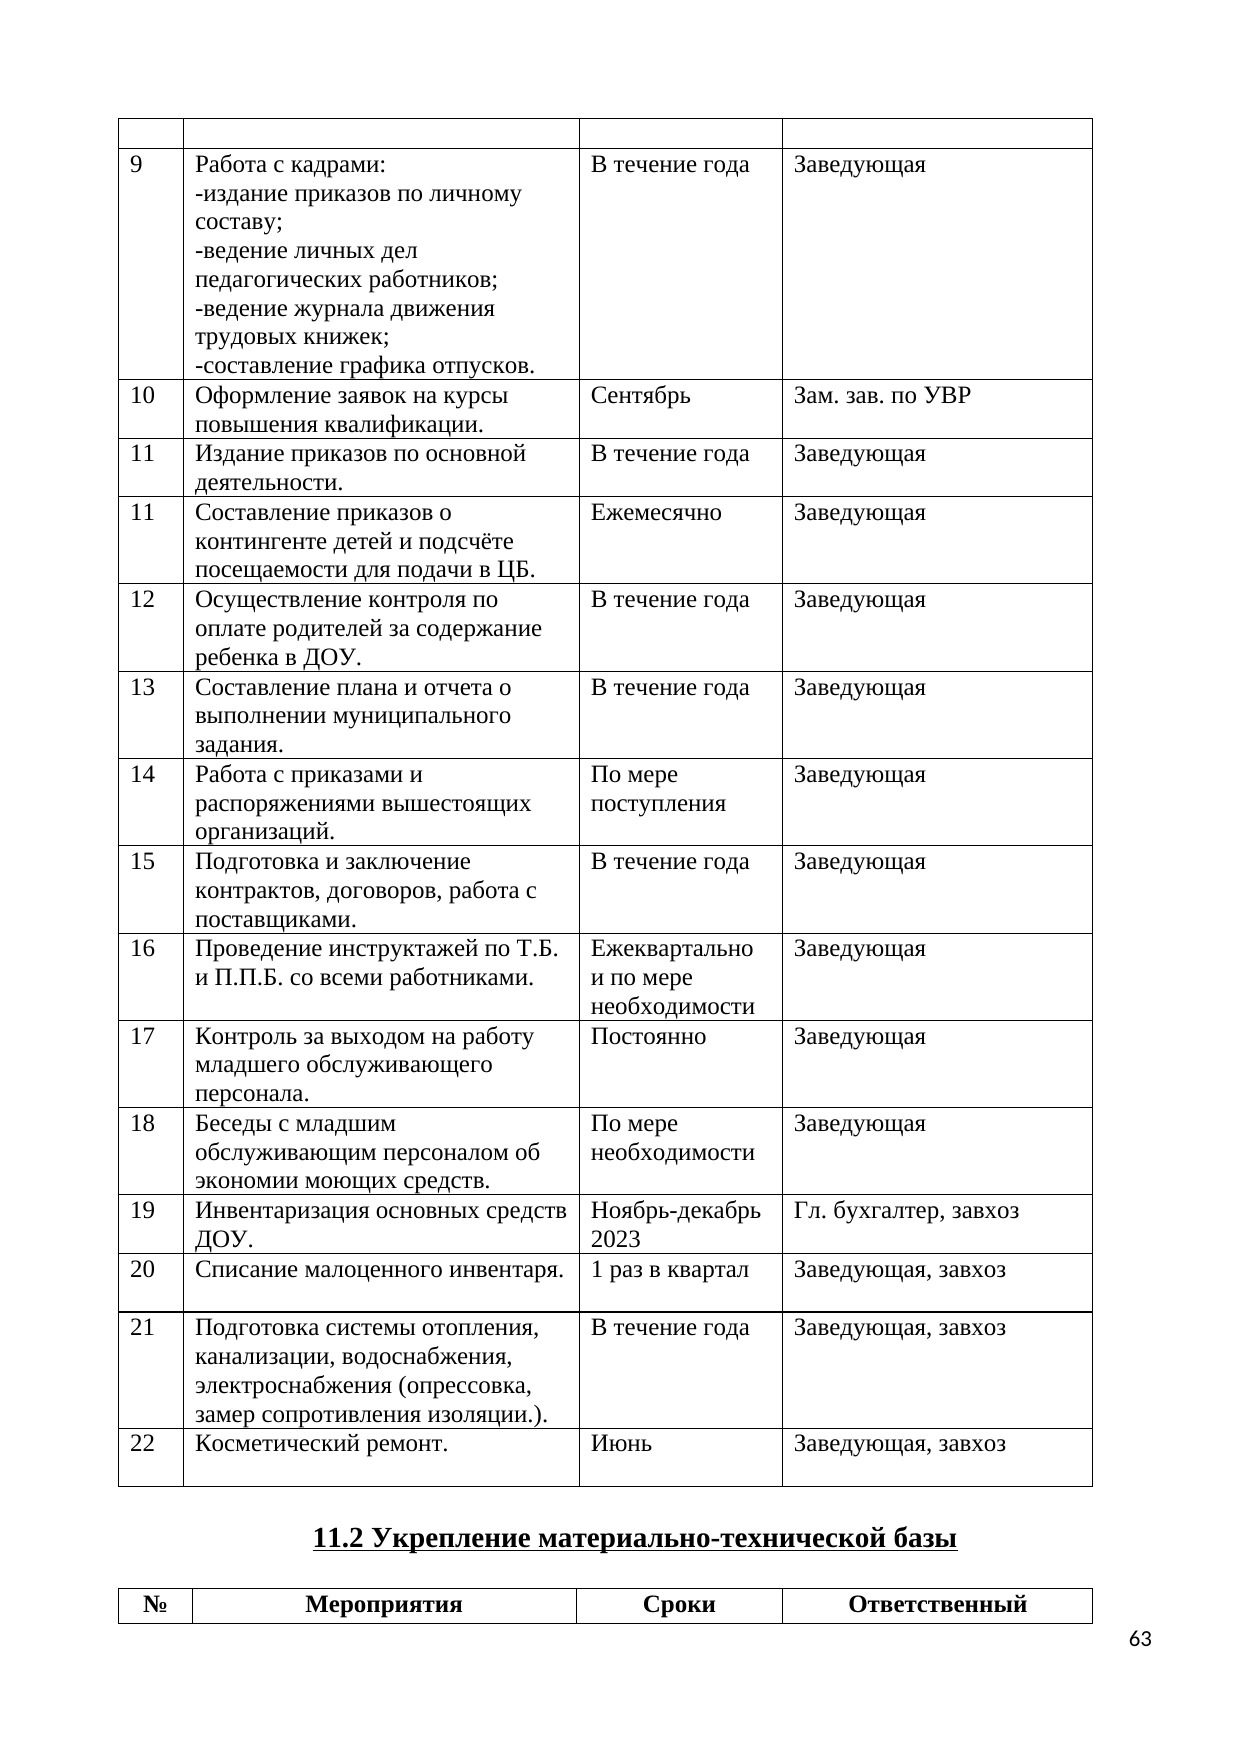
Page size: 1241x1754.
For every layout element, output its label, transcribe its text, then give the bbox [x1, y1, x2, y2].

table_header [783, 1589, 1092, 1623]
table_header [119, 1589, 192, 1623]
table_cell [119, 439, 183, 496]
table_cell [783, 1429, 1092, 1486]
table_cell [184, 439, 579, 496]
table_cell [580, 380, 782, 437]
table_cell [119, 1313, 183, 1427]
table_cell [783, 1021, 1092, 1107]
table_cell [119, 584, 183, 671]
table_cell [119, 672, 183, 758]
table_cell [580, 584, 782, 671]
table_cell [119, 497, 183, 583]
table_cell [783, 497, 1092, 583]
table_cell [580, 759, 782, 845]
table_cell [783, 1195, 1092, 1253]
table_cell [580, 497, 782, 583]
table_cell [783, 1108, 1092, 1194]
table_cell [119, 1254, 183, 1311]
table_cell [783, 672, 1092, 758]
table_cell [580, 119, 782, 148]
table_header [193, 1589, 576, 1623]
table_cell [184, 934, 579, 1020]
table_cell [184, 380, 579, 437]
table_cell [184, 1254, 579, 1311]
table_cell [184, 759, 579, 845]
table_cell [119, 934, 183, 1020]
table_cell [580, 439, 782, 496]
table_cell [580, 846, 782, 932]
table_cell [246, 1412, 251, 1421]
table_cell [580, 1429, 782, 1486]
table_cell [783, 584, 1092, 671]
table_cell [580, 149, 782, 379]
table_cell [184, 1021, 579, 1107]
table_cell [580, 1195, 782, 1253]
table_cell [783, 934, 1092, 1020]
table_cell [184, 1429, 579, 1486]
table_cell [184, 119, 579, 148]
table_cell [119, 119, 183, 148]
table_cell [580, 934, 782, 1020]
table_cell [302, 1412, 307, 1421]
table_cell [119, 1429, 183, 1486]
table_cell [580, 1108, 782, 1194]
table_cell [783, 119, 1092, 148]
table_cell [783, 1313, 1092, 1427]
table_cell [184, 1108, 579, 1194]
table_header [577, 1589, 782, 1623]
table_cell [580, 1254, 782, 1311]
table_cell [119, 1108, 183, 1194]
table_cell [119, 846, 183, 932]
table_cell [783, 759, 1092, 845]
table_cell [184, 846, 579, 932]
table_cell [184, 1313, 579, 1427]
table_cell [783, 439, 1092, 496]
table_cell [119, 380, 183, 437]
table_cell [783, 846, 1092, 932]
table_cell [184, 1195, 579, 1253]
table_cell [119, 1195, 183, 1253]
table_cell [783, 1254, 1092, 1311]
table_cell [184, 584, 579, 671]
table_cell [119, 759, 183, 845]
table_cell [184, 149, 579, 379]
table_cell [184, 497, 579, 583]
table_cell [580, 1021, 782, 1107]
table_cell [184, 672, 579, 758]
text 11.2 Укрепление материально-технической базы [118, 1521, 1152, 1554]
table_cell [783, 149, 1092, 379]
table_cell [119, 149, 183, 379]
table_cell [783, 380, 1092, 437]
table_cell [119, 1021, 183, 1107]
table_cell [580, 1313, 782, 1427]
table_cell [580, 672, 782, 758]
